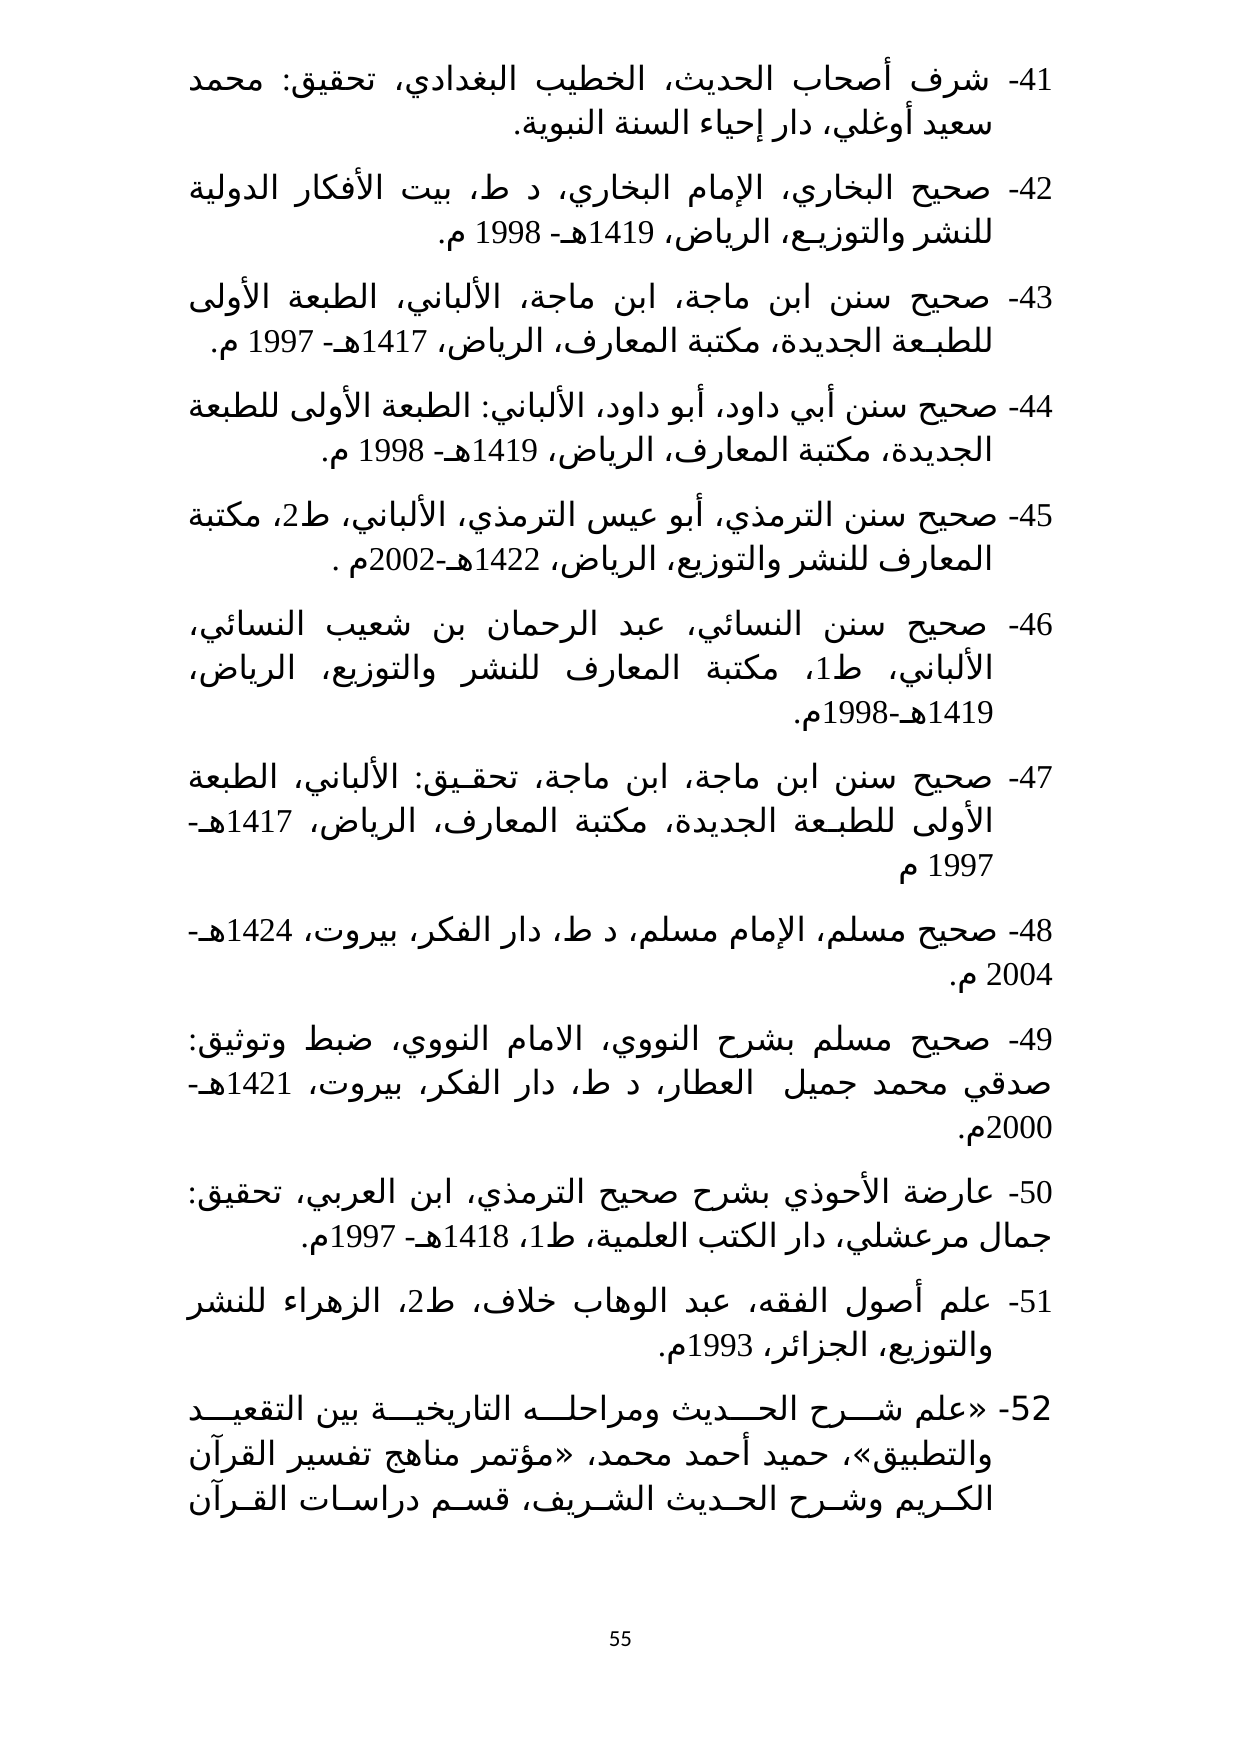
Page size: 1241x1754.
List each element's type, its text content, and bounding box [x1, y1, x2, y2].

text 47- صحيح سنن ابن ماجة، ابن ماجة، تحقـيق: الألباني، الطبعة الأولى للطبـعة الجديدة، مكتبة المعارف، الرياض، 1417هـ- 1997 م [187, 757, 1053, 883]
text 50- عارضة الأحوذي بشرح صحيح الترمذي، ابن العربي، تحقيق: جمال مرعشلي، دار الكتب العلمية، ط1، 1418هـ- 1997م. [187, 1172, 1053, 1254]
text 49- صحيح مسلم بشرح النووي، الامام النووي، ضبط وتوثيق: صدقي محمد جميل العطار، د ط، دار الفكر، بيروت، 1421هـ-2000م. [187, 1019, 1053, 1145]
text 51- علم أصول الفقه، عبد الوهاب خلاف، ط2، الزهراء للنشر والتوزيع، الجزائر، 1993م. [187, 1281, 1053, 1363]
text 48- صحيح مسلم، الإمام مسلم، د ط، دار الفكر، بيروت، 1424هـ- 2004 م. [187, 910, 1053, 992]
text 42- صحيح البخاري، الإمام البخاري، د ط، بيت الأفكار الدولية للنشر والتوزيـع، الرياض، 1419هـ- 1998 م. [187, 168, 1053, 250]
text 46- صحيح سنن النسائي، عبد الرحمان بن شعيب النسائي، الألباني، ط1، مكتبة المعارف للنشر والتوزيع، الرياض، 1419هـ-1998م. [187, 604, 1053, 730]
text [187, 1390, 1053, 1518]
text 41- شرف أصحاب الحديث، الخطيب البغدادي، تحقيق: محمد سعيد أوغلي، دار إحياء السنة النبوية. [187, 59, 1053, 141]
text 44- صحيح سنن أبي داود، أبو داود، الألباني: الطبعة الأولى للطبعة الجديدة، مكتبة المعارف، الرياض، 1419هـ- 1998 م. [187, 386, 1053, 468]
text 43- صحيح سنن ابن ماجة، ابن ماجة، الألباني، الطبعة الأولى للطبـعة الجديدة، مكتبة المعارف، الرياض، 1417هـ- 1997 م. [187, 277, 1053, 359]
text 45- صحيح سنن الترمذي، أبو عيس الترمذي، الألباني، ط2، مكتبة المعارف للنشر والتوزيع، الرياض، 1422هـ-2002م . [187, 495, 1053, 577]
